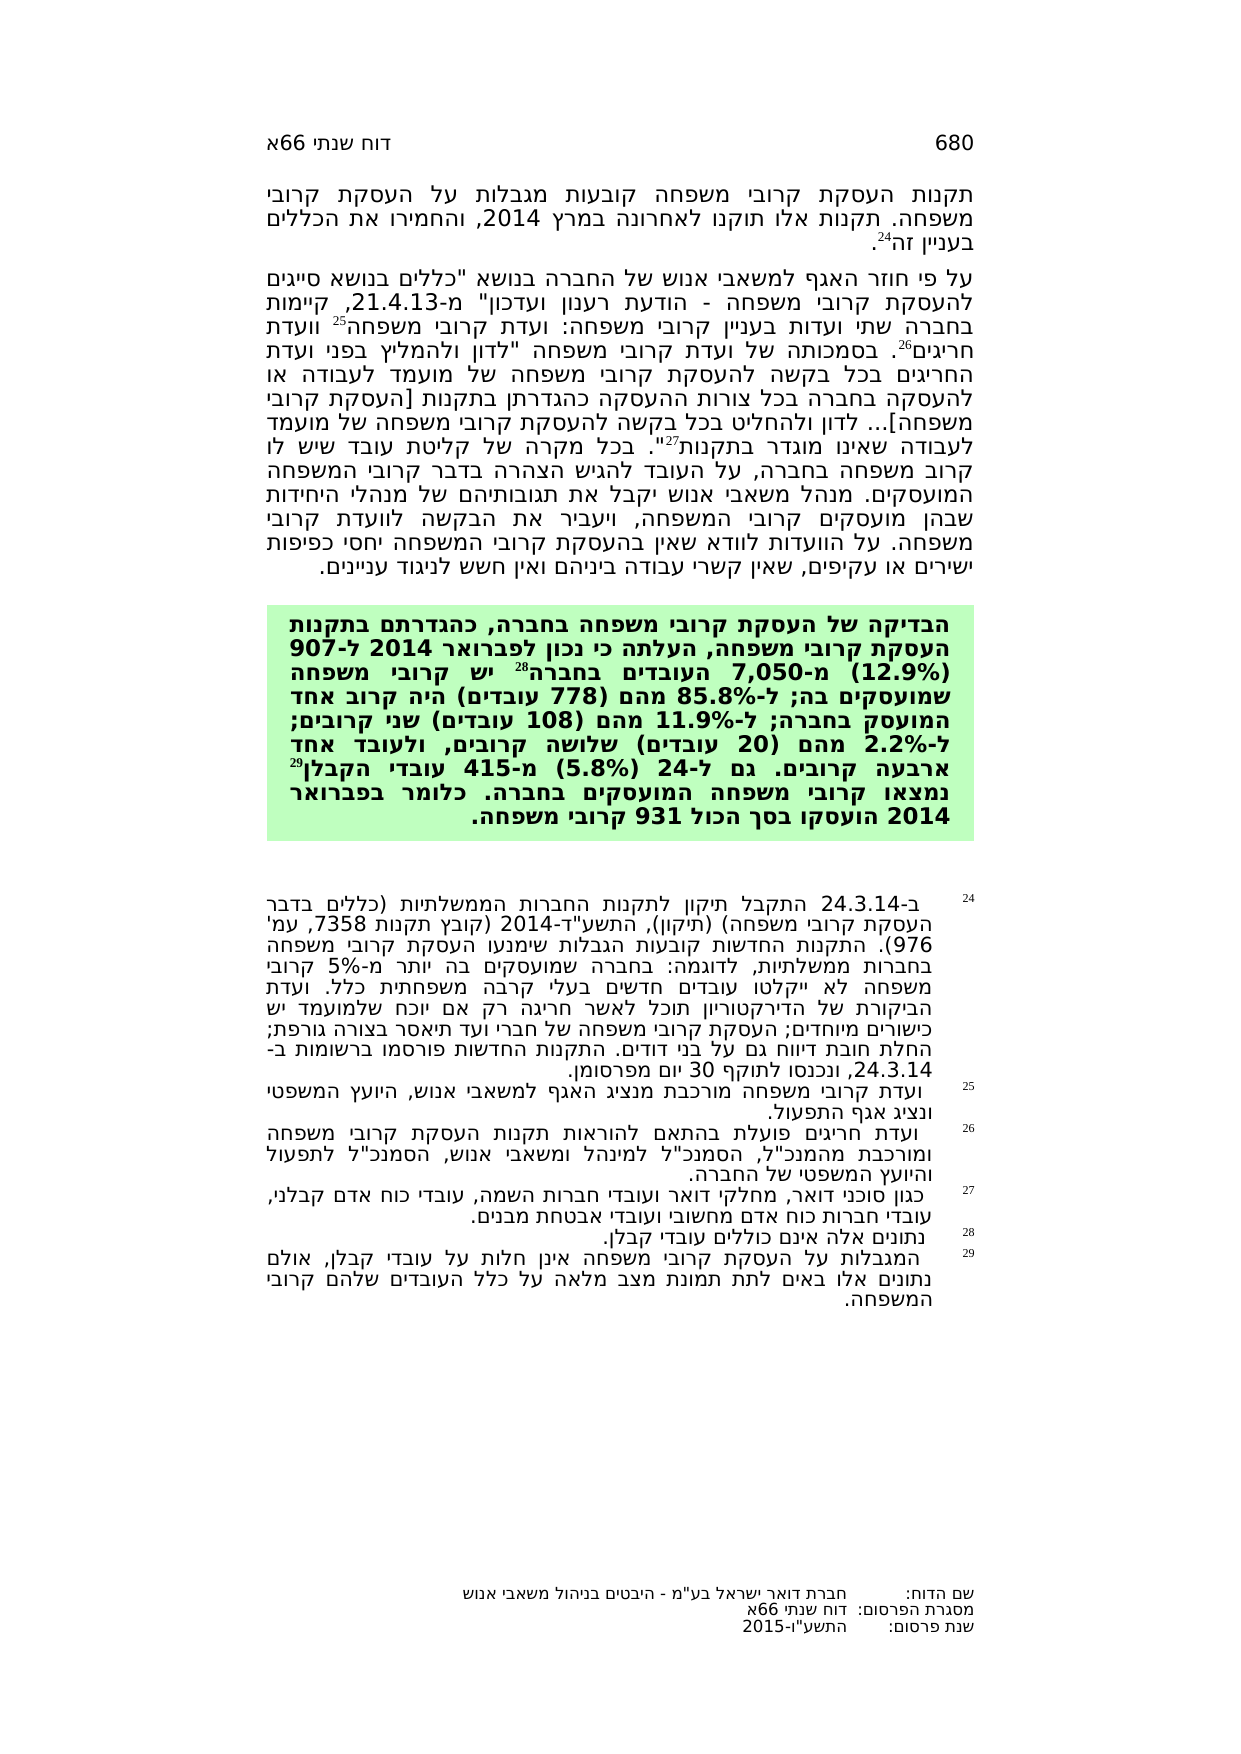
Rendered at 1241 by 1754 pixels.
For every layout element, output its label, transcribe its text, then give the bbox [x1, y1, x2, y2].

text הבדיקה של העסקת קרובי משפחה בחברה, כהגדרתם בתקנות העסקת קרובי משפחה, העלתה כי נכון לפברואר 2014 ל-907 (12.9%) מ-7,050 העובדים בחברה יש קרובי משפחה שמועסקים בה; ל-85.8% מהם (778 עובדים) היה קרוב אחד המועסק בחברה; ל-11.9% מהם (108 עובדים) שני קרובים; ל-2.2% מהם (20 עובדים) שלושה קרובים, ולעובד אחד ארבעה קרובים. גם ל-24 (5.8%) מ-415 עובדי הקבלן נמצאו קרובי משפחה המועסקים בחברה. כלומר בפברואר 2014 הועסקו בסך הכול 931 קרובי משפחה. [267, 605, 974, 841]
text על פי חוזר האגף למשאבי אנוש של החברה בנושא "כללים בנושא סייגים להעסקת קרובי משפחה - הודעת רענון ועדכון" מ-21.4.13, קיימות בחברה שתי ועדות בעניין קרובי משפחה: ועדת קרובי משפחה וועדת חריגים. בסמכותה של ועדת קרובי משפחה "לדון ולהמליץ בפני ועדת החריגים בכל בקשה להעסקת קרובי משפחה של מועמד לעבודה או להעסקה בחברה בכל צורות ההעסקה כהגדרתן בתקנות [העסקת קרובי משפחה]... לדון ולהחליט בכל בקשה להעסקת קרובי משפחה של מועמד לעבודה שאינו מוגדר בתקנות". בכל מקרה של קליטת עובד שיש לו קרוב משפחה בחברה, על העובד להגיש הצהרה בדבר קרובי המשפחה המועסקים. מנהל משאבי אנוש יקבל את תגובותיהם של מנהלי היחידות שבהן מועסקים קרובי המשפחה, ויעביר את הבקשה לוועדת קרובי משפחה. על הוועדות לוודא שאין בהעסקת קרובי המשפחה יחסי כפיפות ישירים או עקיפים, שאין קשרי עבודה ביניהם ואין חשש לניגוד עניינים. [266, 267, 974, 579]
text תקנות העסקת קרובי משפחה קובעות מגבלות על העסקת קרובי משפחה. תקנות אלו תוקנו לאחרונה במרץ 2014, והחמירו את הכללים בעניין זה. [266, 183, 974, 255]
